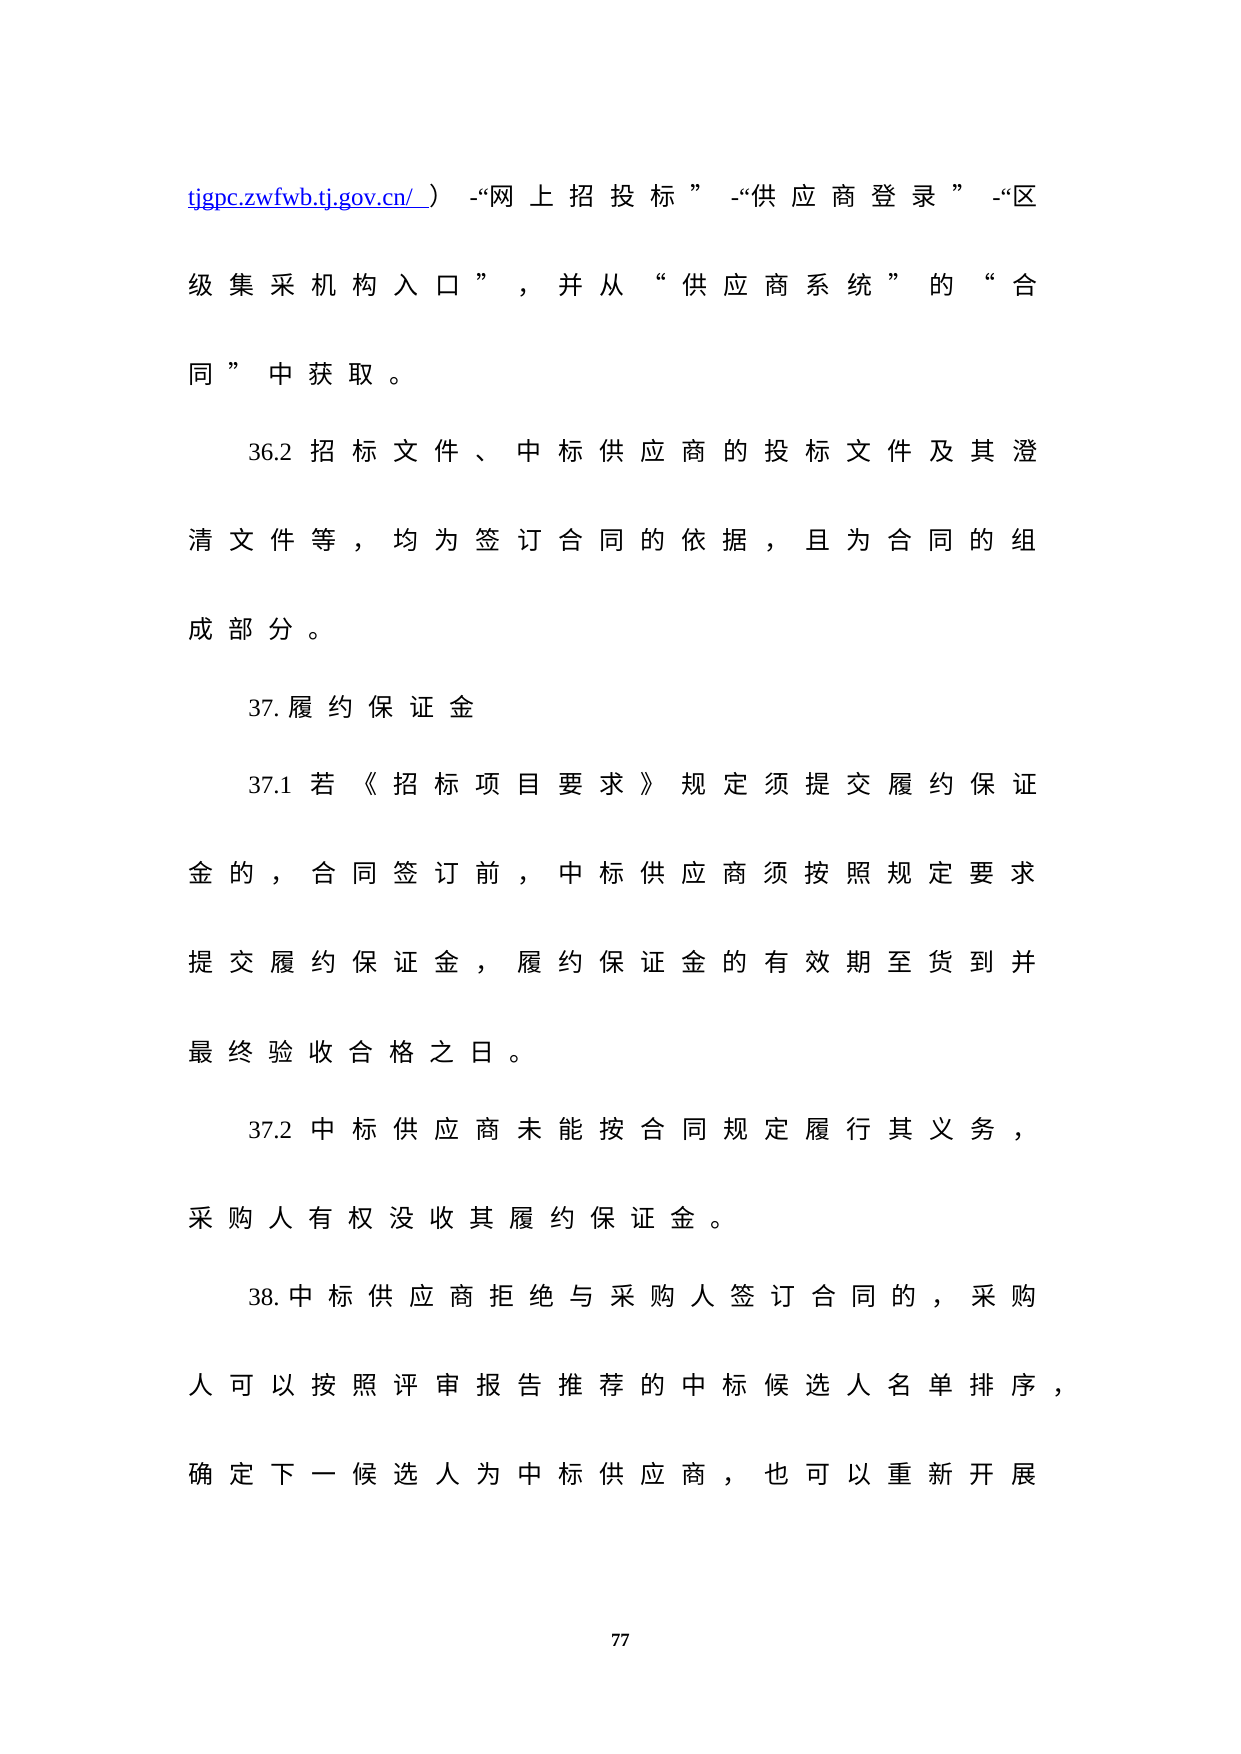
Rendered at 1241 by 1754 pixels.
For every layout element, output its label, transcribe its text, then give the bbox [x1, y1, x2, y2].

text 36.2 招标文件、中标供应商的投标文件及其澄清文件等，均为签订合同的依据，且为合同的组成部分。 [188, 420, 1052, 658]
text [188, 1264, 1052, 1502]
text 37.1 若《招标项目要求》规定须提交履约保证金的，合同签订前，中标供应商须按照规定要求提交履约保证金，履约保证金的有效期至货到并最终验收合格之日。 [188, 753, 1052, 1080]
text 37.2 中标供应商未能按合同规定履行其义务，采购人有权没收其履约保证金。 [188, 1098, 1052, 1246]
text 37. 履约保证金 [188, 676, 1052, 735]
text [188, 164, 1052, 402]
